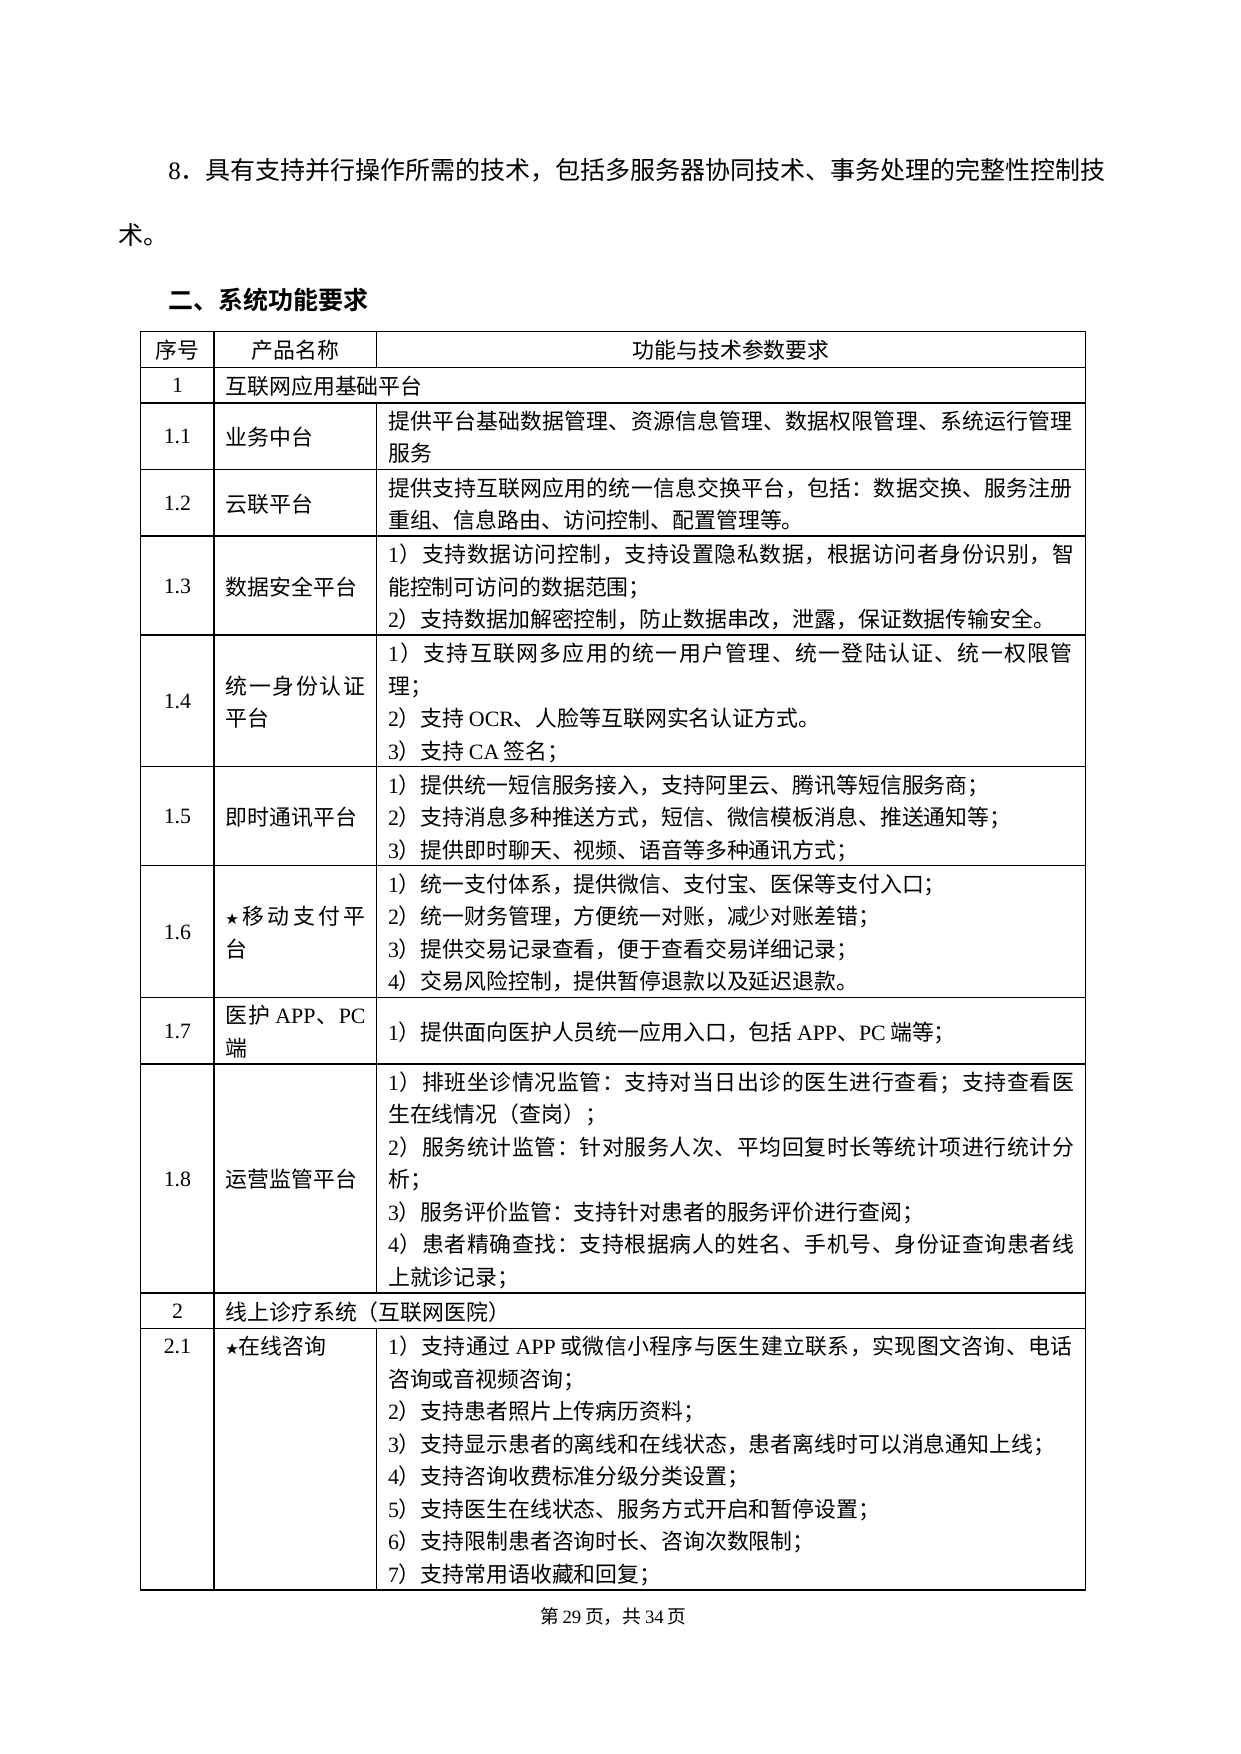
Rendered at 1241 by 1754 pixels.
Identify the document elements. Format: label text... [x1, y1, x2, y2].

table_cell ★移动支付平台 [215, 866, 376, 996]
table_cell 2 [141, 1294, 213, 1327]
table_cell 2.1 [141, 1329, 213, 1589]
table_header 功能与技术参数要求 [377, 332, 1085, 367]
table_cell 1.6 [141, 866, 213, 996]
table_cell 1）提供统一短信服务接入，支持阿里云、腾讯等短信服务商； 2）支持消息多种推送方式，短信、微信模板消息、推送通知等； 3）提供即时聊天、视频、语音等多种通讯方式； [377, 767, 1085, 865]
table_cell 1）提供面向医护人员统一应用入口，包括APP、PC端等； [377, 998, 1085, 1063]
table_cell 1 [141, 368, 213, 402]
table_cell 1.5 [141, 767, 213, 865]
table_cell ★在线咨询 [215, 1329, 376, 1589]
table_cell 互联网应用基础平台 [215, 368, 1085, 402]
table_cell 1）支持互联网多应用的统一用户管理、统一登陆认证、统一权限管理； 2）支持OCR、人脸等互联网实名认证方式。 3）支持CA签名； [377, 636, 1085, 766]
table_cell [377, 1329, 1085, 1589]
table_cell 线上诊疗系统（互联网医院） [215, 1294, 1085, 1327]
text 8．具有支持并行操作所需的技术，包括多服务器协同技术、事务处理的完整性控制技术。 [118, 136, 1107, 266]
table_cell 1.4 [141, 636, 213, 766]
table_cell 提供支持互联网应用的统一信息交换平台，包括：数据交换、服务注册重组、信息路由、访问控制、配置管理等。 [377, 470, 1085, 535]
table_cell 统一身份认证平台 [215, 636, 376, 766]
table_cell 1）支持数据访问控制，支持设置隐私数据，根据访问者身份识别，智能控制可访问的数据范围； 2）支持数据加解密控制，防止数据串改，泄露，保证数据传输安全。 [377, 537, 1085, 634]
table_cell 1.7 [141, 998, 213, 1063]
table_header 产品名称 [215, 332, 376, 367]
table_cell 云联平台 [215, 470, 376, 535]
table_header 序号 [141, 332, 213, 367]
table_cell 1.3 [141, 537, 213, 634]
table_cell 医护APP、PC端 [215, 998, 376, 1063]
table_cell 数据安全平台 [215, 537, 376, 634]
table_cell 1.8 [141, 1065, 213, 1292]
table_cell 1）排班坐诊情况监管：支持对当日出诊的医生进行查看；支持查看医生在线情况（查岗）； 2）服务统计监管：针对服务人次、平均回复时长等统计项进行统计分析； 3）服务评价监管：支持针对患者的服务评价进行查阅； 4）患者精确查找：支持根据病人的姓名、手机号、身份证查询患者线上就诊记录； [377, 1065, 1085, 1292]
table_cell 1.1 [141, 404, 213, 468]
text 二、系统功能要求 [118, 266, 1107, 331]
table_cell 1.2 [141, 470, 213, 535]
table_cell 运营监管平台 [215, 1065, 376, 1292]
table_cell 1）统一支付体系，提供微信、支付宝、医保等支付入口； 2）统一财务管理，方便统一对账，减少对账差错； 3）提供交易记录查看，便于查看交易详细记录； 4）交易风险控制，提供暂停退款以及延迟退款。 [377, 866, 1085, 996]
table_cell 即时通讯平台 [215, 767, 376, 865]
table_cell 业务中台 [215, 404, 376, 468]
table_cell 提供平台基础数据管理、资源信息管理、数据权限管理、系统运行管理服务 [377, 404, 1085, 468]
